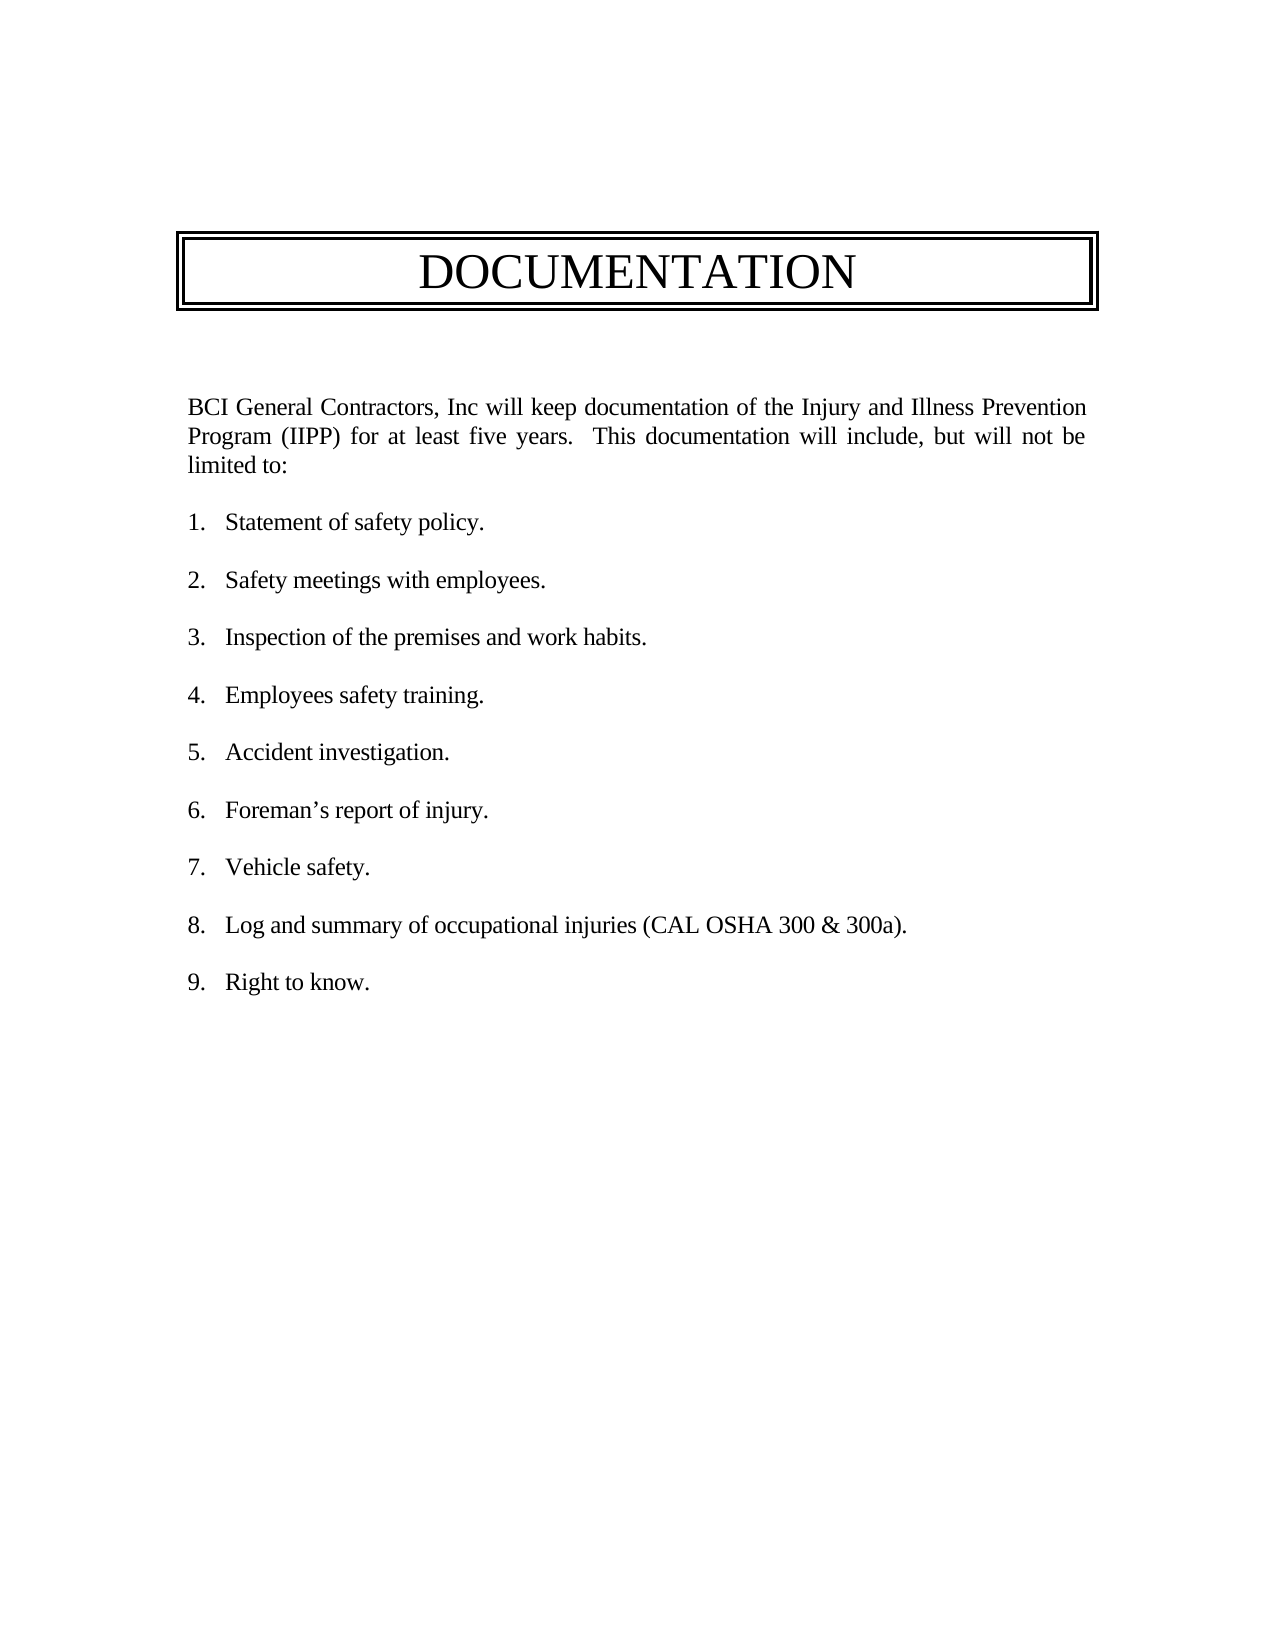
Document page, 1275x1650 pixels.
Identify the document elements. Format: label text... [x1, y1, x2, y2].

list Vehicle safety. [187, 852, 1087, 881]
list Foreman’s report of injury. [187, 795, 1087, 824]
list Accident investigation. [187, 737, 1087, 766]
list Employees safety training. [187, 680, 1087, 709]
list Right to know. [187, 967, 1087, 996]
text DOCUMENTATION [179, 234, 1096, 308]
list Statement of safety policy. [187, 507, 1087, 536]
list Log and summary of occupational injuries (CAL OSHA 300 & 300a). [187, 910, 1087, 939]
list Safety meetings with employees. [187, 565, 1087, 594]
text BCI General Contractors, Inc will keep documentation of the Injury and Illness Prevention Program (IIPP) for at least five years. This documentation will include, but will not be limited to: [187, 392, 1087, 479]
list Inspection of the premises and work habits. [187, 622, 1087, 651]
